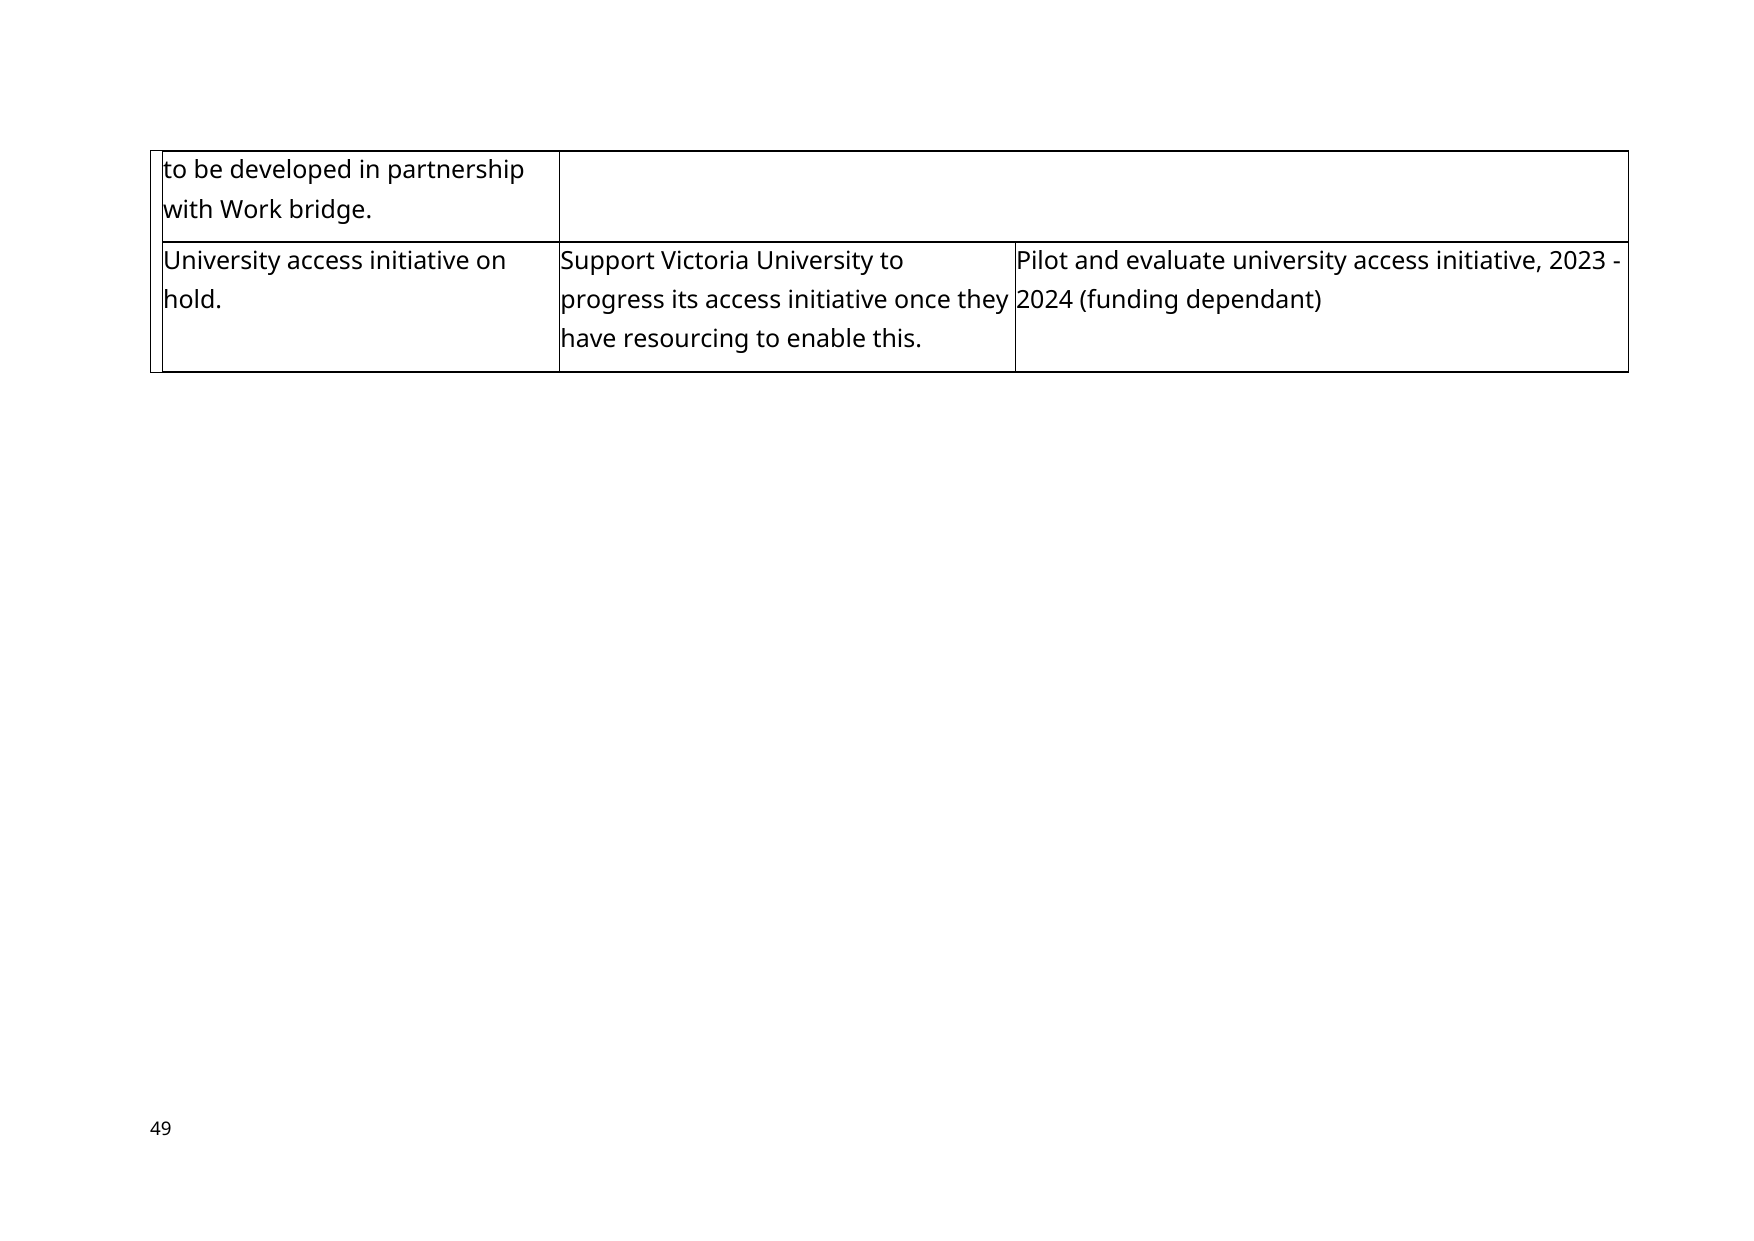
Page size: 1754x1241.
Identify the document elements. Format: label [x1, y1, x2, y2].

table_cell [163, 243, 559, 371]
table_cell [163, 152, 559, 241]
table_cell [151, 151, 162, 372]
table_cell [560, 243, 1015, 371]
table_cell [1016, 243, 1628, 371]
table_cell [560, 152, 1628, 241]
